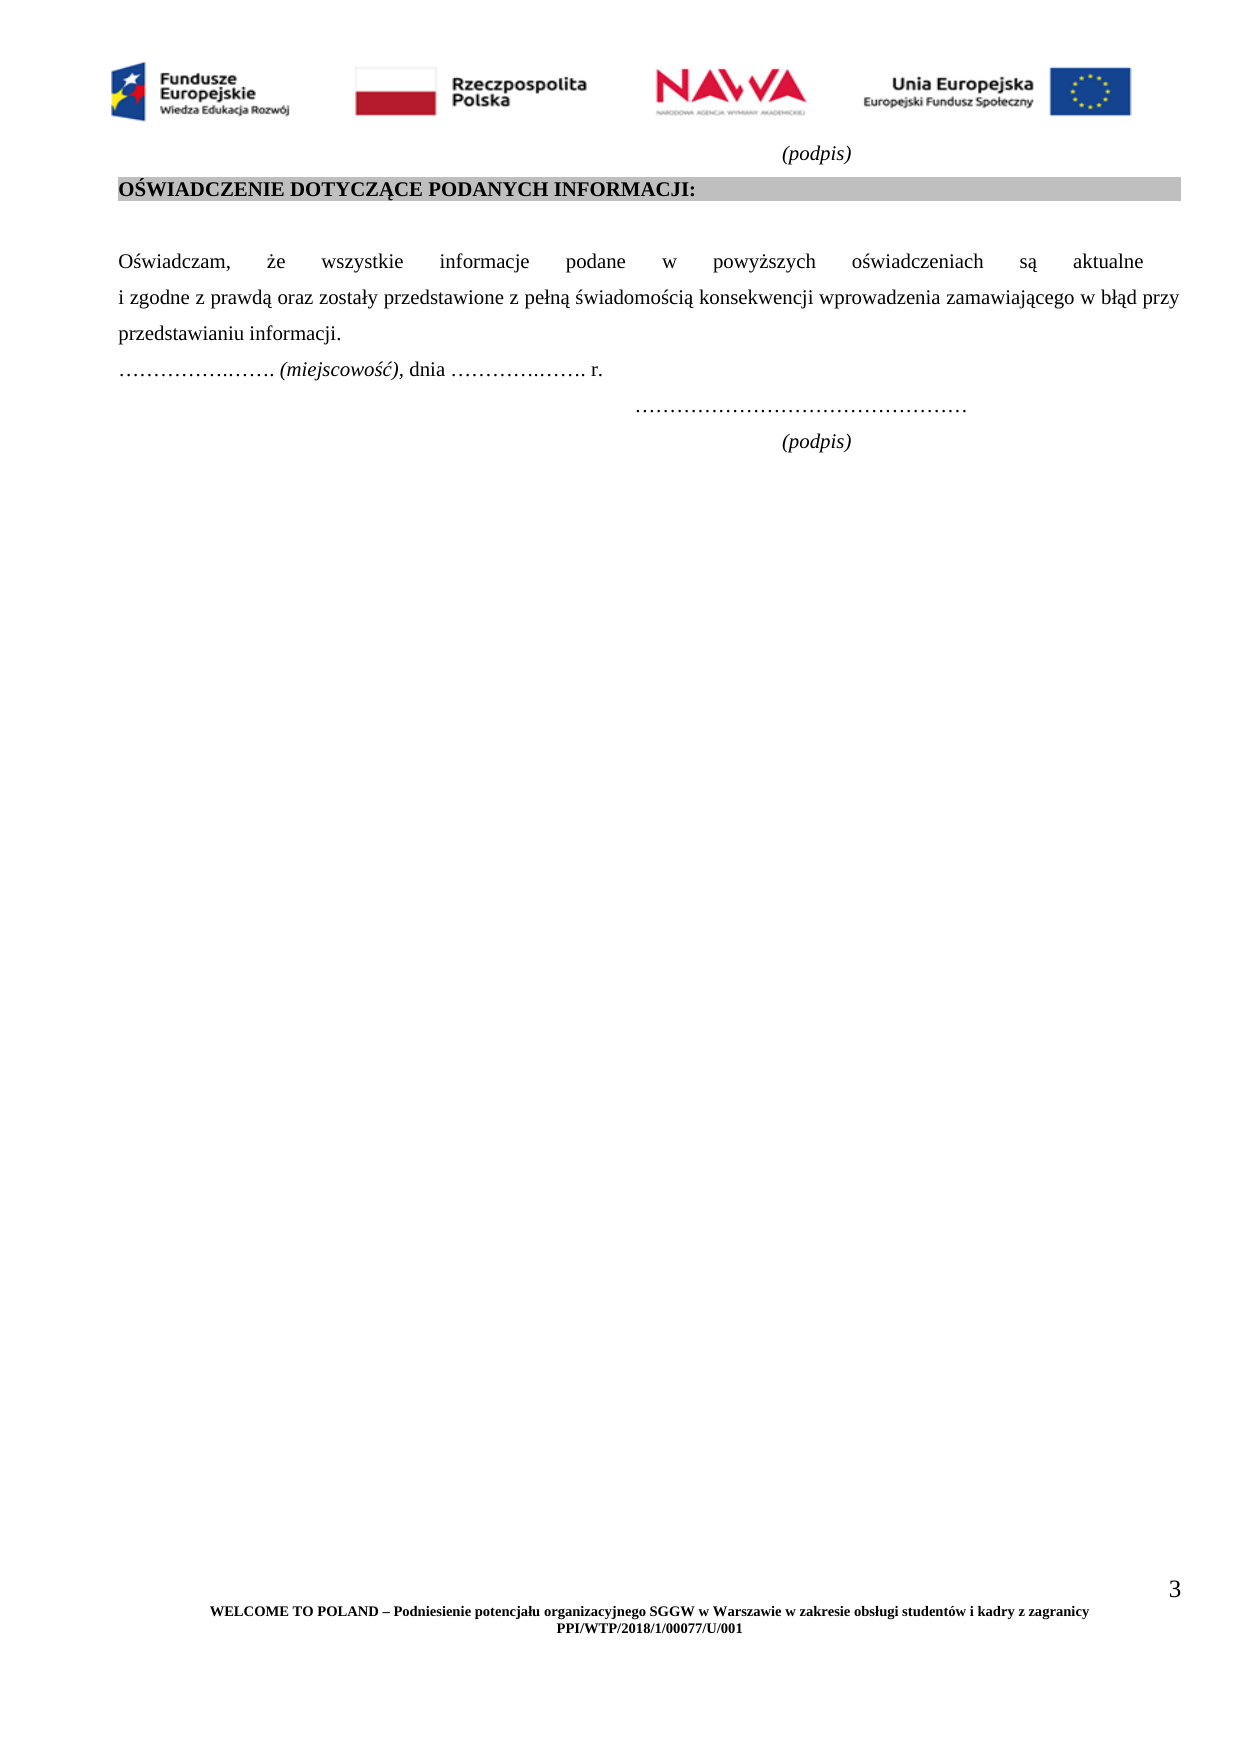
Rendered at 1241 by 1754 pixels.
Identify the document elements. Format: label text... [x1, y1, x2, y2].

picture [105, 56, 1136, 129]
text Oświadczam, że wszystkie informacje podane w powyższych oświadczeniach są aktualne i zgodne z prawdą oraz zostały przedstawione z pełną świadomością konsekwencji wprowadzenia zamawiającego w błąd przy przedstawianiu informacji. [118, 249, 1181, 345]
text …………….……. (miejscowość), dnia ………….……. r. [118, 357, 1181, 381]
text OŚWIADCZENIE DOTYCZĄCE PODANYCH INFORMACJI: [118, 177, 1181, 201]
text ………………………………………… [118, 393, 1181, 417]
text (podpis) [708, 89, 1181, 165]
text (podpis) [708, 429, 1181, 453]
